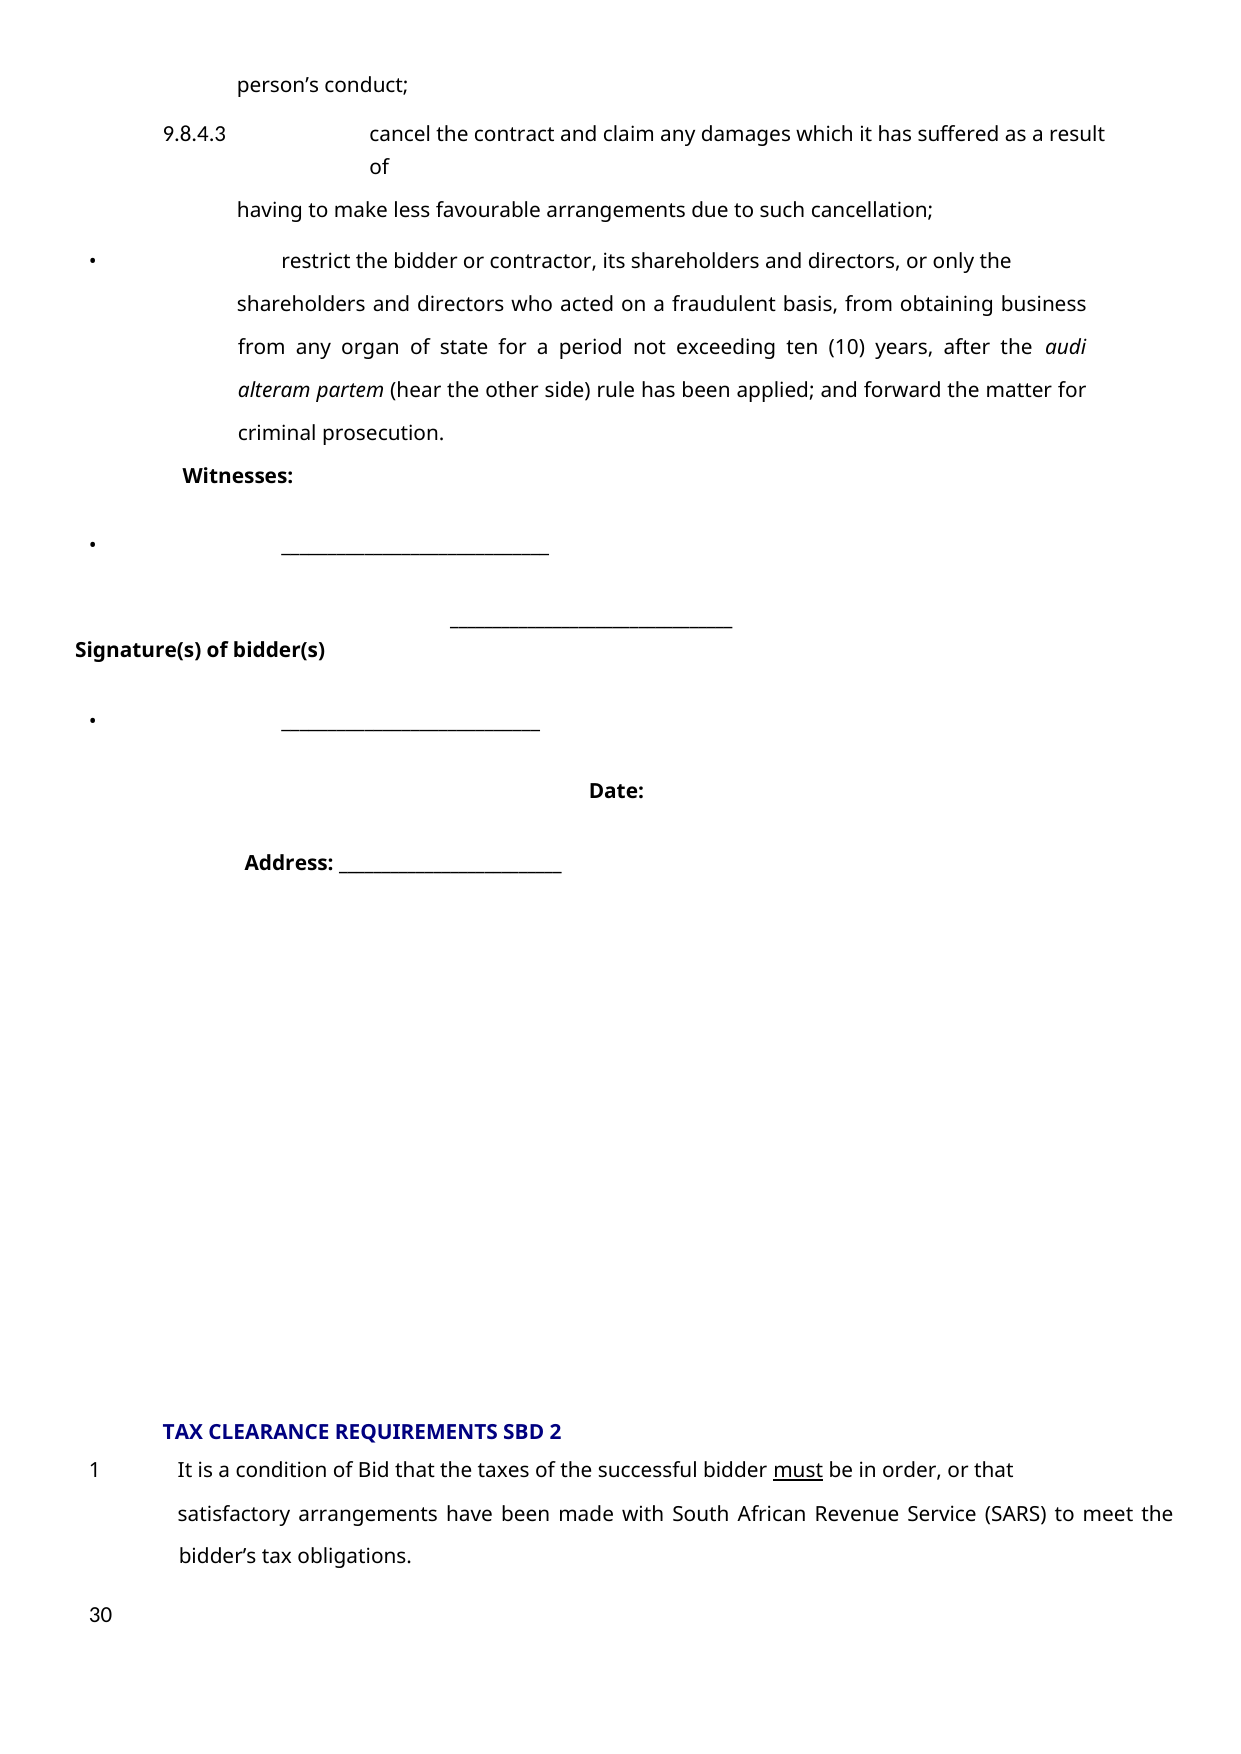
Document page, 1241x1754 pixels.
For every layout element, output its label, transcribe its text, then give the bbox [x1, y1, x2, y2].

list restrict the bidder or contractor, its shareholders and directors, or only the [89, 246, 1175, 274]
list ____________________________ [89, 706, 1175, 734]
text shareholders and directors who acted on a fraudulent basis, from obtaining business from any organ of state for a period not exceeding ten (10) years, after the audi alteram partem (hear the other side) rule has been applied; and forward the matter for criminal prosecution. [237, 289, 1088, 447]
list cancel the contract and claim any damages which it has suffered as a result [162, 119, 1175, 148]
text person’s conduct; [237, 70, 1175, 99]
text Date: [0, 776, 1211, 804]
subtitle TAX CLEARANCE REQUIREMENTS SBD 2 [162, 1417, 1211, 1446]
text _________________________________ Signature(s) of bidder(s) [0, 603, 1211, 663]
text having to make less favourable arrangements due to such cancellation; [237, 195, 1175, 224]
text of [369, 152, 1175, 181]
text Address: __________________________ [0, 848, 1211, 877]
text satisfactory arrangements have been made with South African Revenue Service (SARS) to meet the bidder’s tax obligations. [177, 1499, 1175, 1570]
list It is a condition of Bid that the taxes of the successful bidder must be in order, or that [89, 1455, 1175, 1484]
text Witnesses: [182, 461, 1211, 489]
list _____________________________ [89, 530, 1175, 559]
